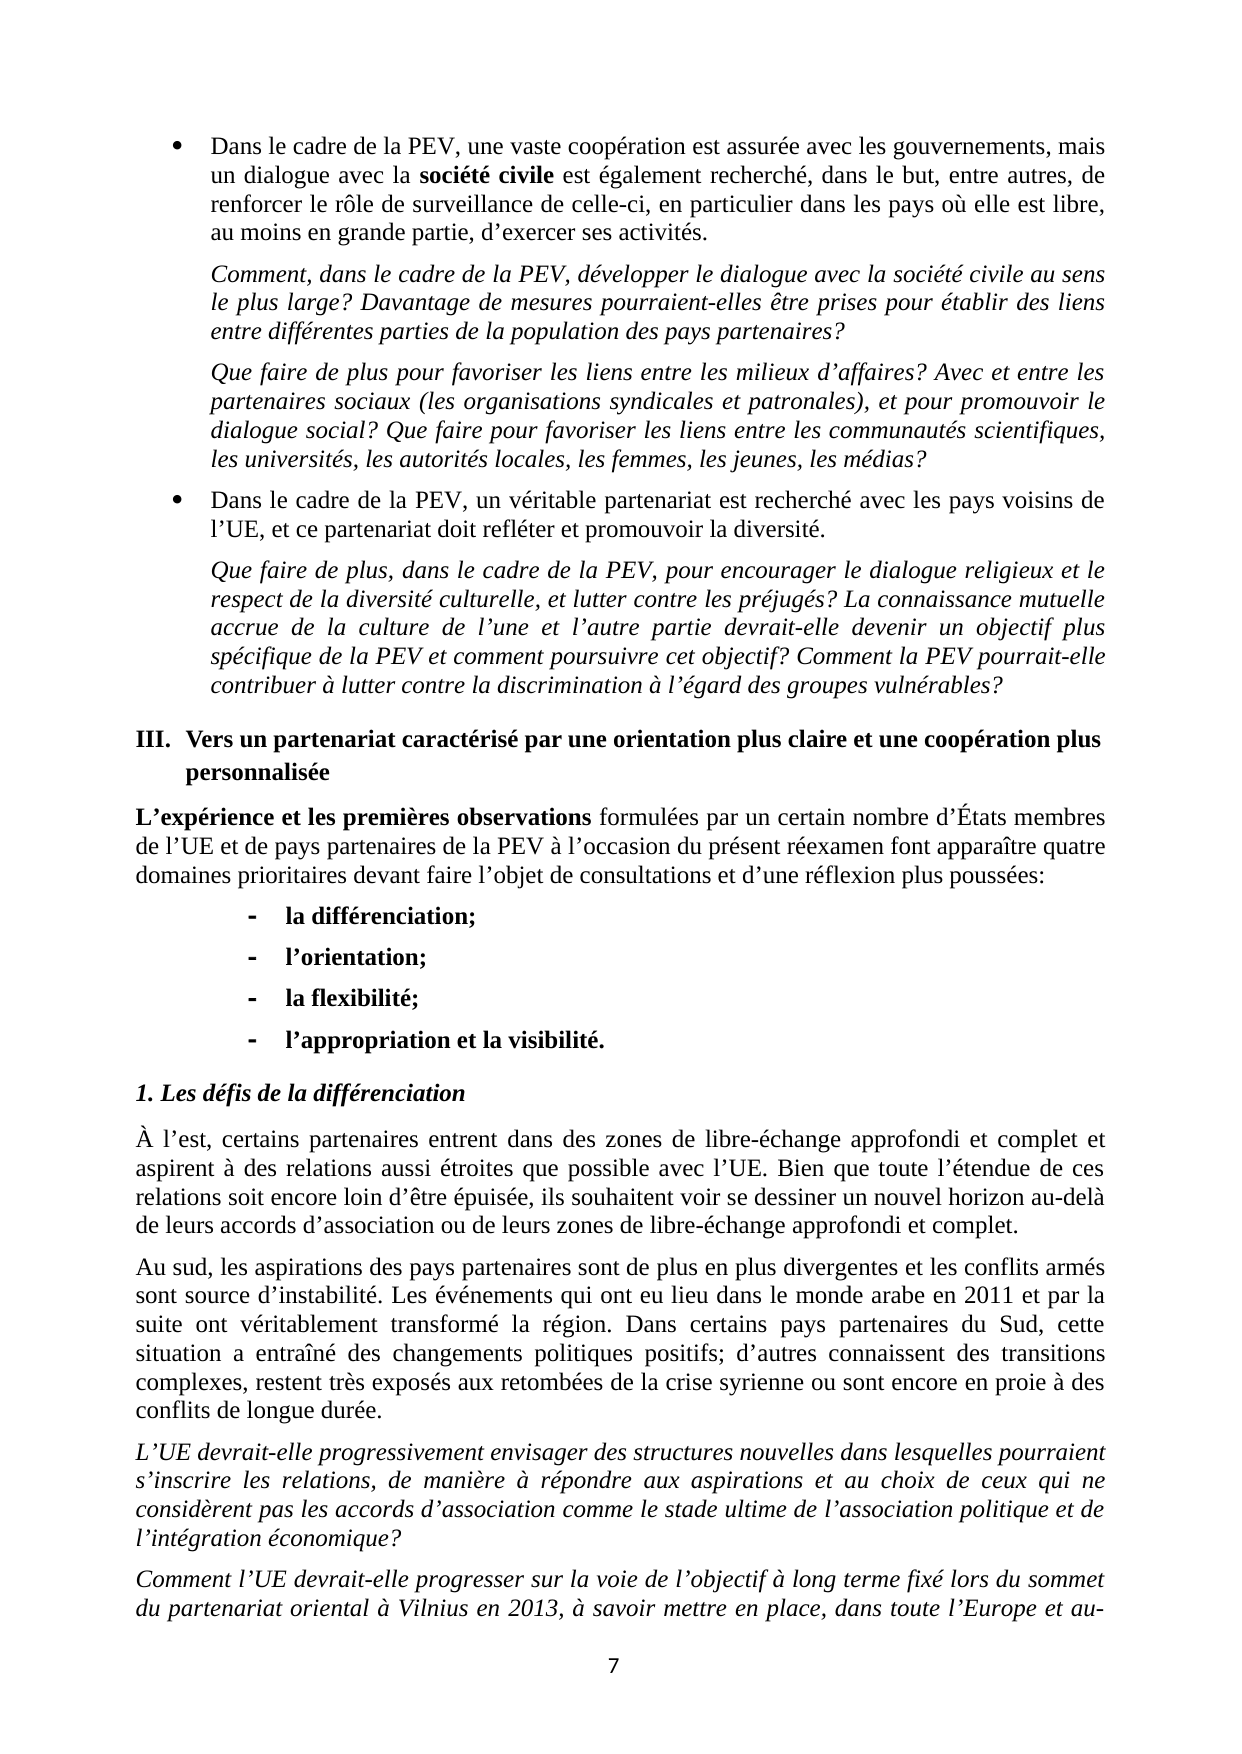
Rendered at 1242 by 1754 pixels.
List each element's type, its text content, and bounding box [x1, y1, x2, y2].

text À l’est, certains partenaires entrent dans des zones de libre-échange approfondi et complet et aspirent à des relations aussi étroites que possible avec l’UE. Bien que toute l’étendue de ces relations soit encore loin d’être épuisée, ils souhaitent voir se dessiner un nouvel horizon au-delà de leurs accords d’association ou de leurs zones de libre-échange approfondi et complet. [135, 1124, 1106, 1239]
text Que faire de plus, dans le cadre de la PEV, pour encourager le dialogue religieux et le respect de la diversité culturelle, et lutter contre les préjugés? La connaissance mutuelle accrue de la culture de l’une et l’autre partie devrait-elle devenir un objectif plus spécifique de la PEV et comment poursuivre cet objectif? Comment la PEV pourrait-elle contribuer à lutter contre la discrimination à l’égard des groupes vulnérables? [210, 555, 1106, 699]
list la différenciation; [248, 901, 1106, 930]
list Dans le cadre de la PEV, une vaste coopération est assurée avec les gouvernements, mais un dialogue avec la société civile est également recherché, dans le but, entre autres, de renforcer le rôle de surveillance de celle-ci, en particulier dans les pays où elle est libre, au moins en grande partie, d’exercer ses activités. [173, 131, 1106, 246]
text Au sud, les aspirations des pays partenaires sont de plus en plus divergentes et les conflits armés sont source d’instabilité. Les événements qui ont eu lieu dans le monde arabe en 2011 et par la suite ont véritablement transformé la région. Dans certains pays partenaires du Sud, cette situation a entraîné des changements politiques positifs; d’autres connaissent des transitions complexes, restent très exposés aux retombées de la crise syrienne ou sont encore en proie à des conflits de longue durée. [135, 1252, 1106, 1424]
list l’orientation; [248, 942, 1106, 971]
text Comment, dans le cadre de la PEV, développer le dialogue avec la société civile au sens le plus large? Davantage de mesures pourraient-elles être prises pour établir des liens entre différentes parties de la population des pays partenaires? [210, 259, 1106, 345]
text III. Vers un partenariat caractérisé par une orientation plus claire et une coopération plus personnalisée [135, 724, 1106, 786]
text Que faire de plus pour favoriser les liens entre les milieux d’affaires? Avec et entre les partenaires sociaux (les organisations syndicales et patronales), et pour promouvoir le dialogue social? Que faire pour favoriser les liens entre les communautés scientifiques, les universités, les autorités locales, les femmes, les jeunes, les médias? [210, 357, 1106, 472]
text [135, 1564, 1106, 1622]
text 1. Les défis de la différenciation [135, 1078, 1106, 1107]
text L’UE devrait-elle progressivement envisager des structures nouvelles dans lesquelles pourraient s’inscrire les relations, de manière à répondre aux aspirations et au choix de ceux qui ne considèrent pas les accords d’association comme le stade ultime de l’association politique et de l’intégration économique? [135, 1437, 1106, 1552]
text L’expérience et les premières observations formulées par un certain nombre d’États membres de l’UE et de pays partenaires de la PEV à l’occasion du présent réexamen font apparaître quatre domaines prioritaires devant faire l’objet de consultations et d’une réflexion plus poussées: [135, 802, 1106, 888]
list Dans le cadre de la PEV, un véritable partenariat est recherché avec les pays voisins de l’UE, et ce partenariat doit refléter et promouvoir la diversité. [173, 485, 1106, 542]
list la flexibilité; [248, 983, 1106, 1012]
list l’appropriation et la visibilité. [248, 1025, 1106, 1053]
